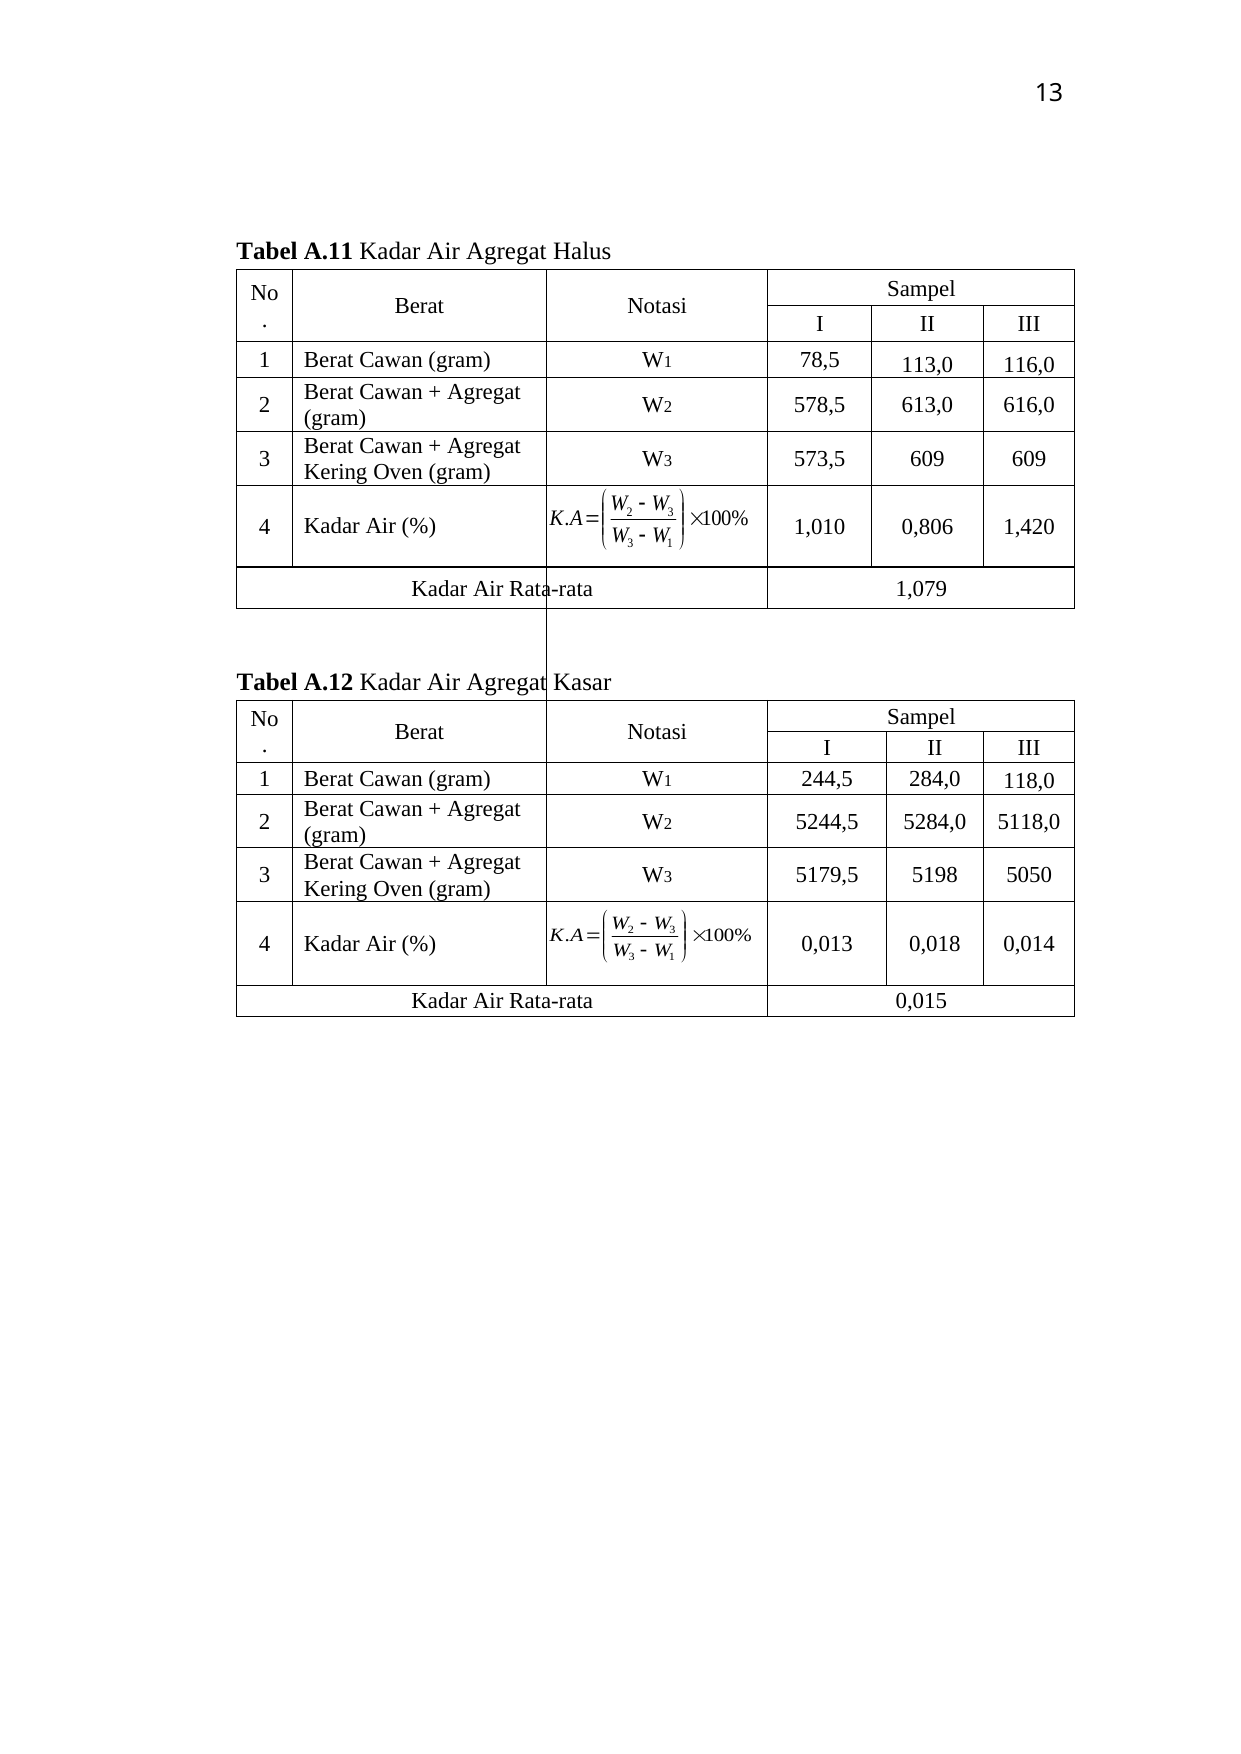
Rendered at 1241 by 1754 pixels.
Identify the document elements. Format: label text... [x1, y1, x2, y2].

table_cell Berat [293, 701, 546, 762]
table_cell 5244,5 [768, 795, 886, 847]
table_cell W1 [547, 763, 767, 793]
table_cell 0,015 [768, 986, 1074, 1016]
table_cell Kadar Air Rata-rata [237, 568, 546, 608]
table_cell 1,420 [984, 486, 1074, 566]
table_cell Kadar Air (%) [293, 486, 546, 566]
table_cell 244,5 [768, 763, 886, 793]
table_cell Notasi [547, 701, 767, 762]
table_cell Berat Cawan (gram) [293, 763, 546, 793]
table_cell 5050 [984, 848, 1074, 901]
table_cell 78,5 [768, 342, 871, 377]
table_cell 0,013 [768, 902, 886, 984]
table_cell 0,806 [872, 486, 983, 566]
table_cell W3 [547, 432, 767, 484]
table_cell 5198 [887, 848, 983, 901]
table_cell Tabel A.12 Kadar Air Agregat Kasar [236, 609, 546, 700]
table_cell 3 [237, 432, 292, 484]
table_cell 113,0 [872, 342, 983, 377]
table_cell Kadar Air Rata-rata [237, 986, 767, 1016]
text Tabel A.11 Kadar Air Agregat Halus [236, 236, 1063, 265]
table_cell 609 [872, 432, 983, 484]
table_cell 284,0 [887, 763, 983, 793]
table_cell 1 [237, 763, 292, 793]
table_cell 1 [237, 342, 292, 377]
table_cell 616,0 [984, 378, 1074, 431]
table_cell W3 [547, 848, 767, 901]
table_cell 116,0 [984, 342, 1074, 377]
table_cell III [984, 732, 1074, 762]
table_cell W2 [547, 378, 767, 431]
table_cell 2 [237, 795, 292, 847]
table_cell Kadar Air (%) [293, 902, 546, 984]
table_cell 1,079 [768, 568, 1074, 608]
table_header Berat [293, 270, 546, 341]
table_cell Berat Cawan + Agregat (gram) [293, 378, 546, 431]
table_cell [547, 486, 767, 566]
table_cell Sampel [768, 701, 1074, 731]
table_cell 5284,0 [887, 795, 983, 847]
table_cell Berat Cawan (gram) [293, 342, 546, 377]
table_cell 1,010 [768, 486, 871, 566]
table_cell 0,018 [887, 902, 983, 984]
table_cell III [984, 306, 1074, 341]
table_cell 4 [237, 486, 292, 566]
table_header Sampel [768, 270, 1074, 305]
table_cell 5179,5 [768, 848, 886, 901]
table_cell 0,014 [984, 902, 1074, 984]
table_cell II [872, 306, 983, 341]
table_cell I [768, 306, 871, 341]
table_cell 4 [237, 902, 292, 984]
table_cell 609 [984, 432, 1074, 484]
table_cell Kadar Air Rata-rata [547, 568, 767, 608]
table_cell 118,0 [984, 763, 1074, 793]
table_cell Berat Cawan + Agregat Kering Oven (gram) [293, 432, 546, 484]
table_cell W2 [547, 795, 767, 847]
table_cell 3 [237, 848, 292, 901]
table_cell 5118,0 [984, 795, 1074, 847]
table_cell W1 [547, 342, 767, 377]
table_header No. [237, 270, 292, 341]
table_cell Tabel A.12 Kadar Air Agregat Kasar [547, 609, 1074, 700]
table_cell Berat Cawan + Agregat Kering Oven (gram) [293, 848, 546, 901]
table_cell II [887, 732, 983, 762]
table_cell I [768, 732, 886, 762]
table_cell 573,5 [768, 432, 871, 484]
table_cell 613,0 [872, 378, 983, 431]
table_header Notasi [547, 270, 767, 341]
table_cell 2 [237, 378, 292, 431]
table_cell No. [237, 701, 292, 762]
table_cell 578,5 [768, 378, 871, 431]
table_cell [547, 902, 767, 984]
table_cell Berat Cawan + Agregat (gram) [293, 795, 546, 847]
